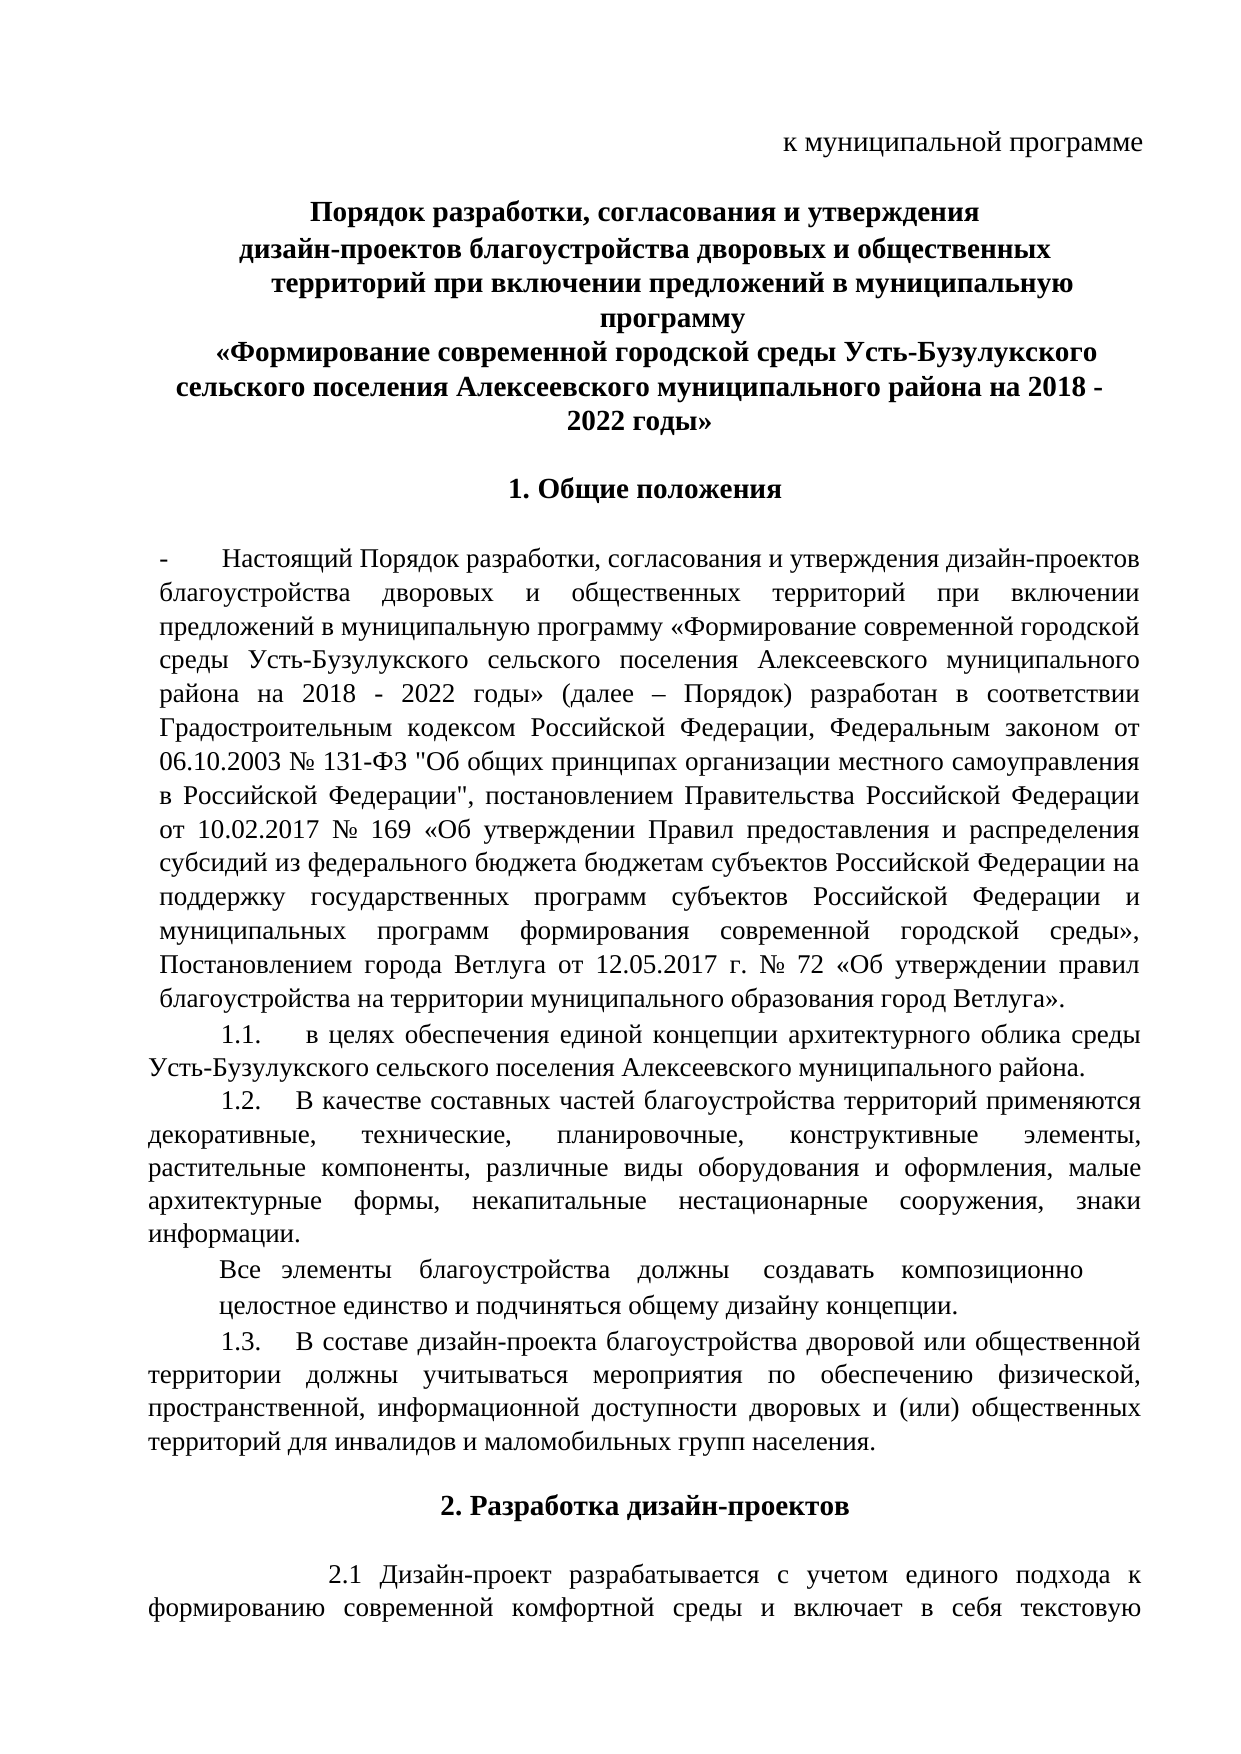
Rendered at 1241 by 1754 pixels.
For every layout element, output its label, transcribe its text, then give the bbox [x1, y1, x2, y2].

text к муниципальной программе [148, 124, 1143, 157]
list В качестве составных частей благоустройства территорий применяются декоративные, технические, планировочные, конструктивные элементы, растительные компоненты, различные виды оборудования и оформления, малые архитектурные формы, некапитальные нестационарные сооружения, знаки информации. [148, 1084, 1142, 1248]
text целостное единство и подчиняться общему дизайну концепции. [146, 1289, 1152, 1320]
text дизайн-проектов благоустройства дворовых и общественных территорий при включении предложений в муниципальную программу [162, 231, 1128, 334]
list Настоящий Порядок разработки, согласования и утверждения дизайн-проектов благоустройства дворовых и общественных территорий при включении предложений в муниципальную программу «Формирование современной городской среды Усть-Бузулукского сельского поселения Алексеевского муниципального района на 2018 - 2022 годы» (далее – Порядок) разработан в соответствии Градостроительным кодексом Российской Федерации, Федеральным законом от 06.10.2003 № 131-ФЗ "Об общих принципах организации местного самоуправления в Российской Федерации", постановлением Правительства Российской Федерации от 10.02.2017 № 169 «Об утверждении Правил предоставления и распределения субсидий из федерального бюджета бюджетам субъектов Российской Федерации на поддержку государственных программ субъектов Российской Федерации и муниципальных программ формирования современной городской среды», Постановлением города Ветлуга от 12.05.2017 г. № 72 «Об утверждении правил благоустройства на территории муниципального образования город Ветлуга». [159, 542, 1141, 1013]
list В составе дизайн-проекта благоустройства дворовой или общественной территории должны учитываться мероприятия по обеспечению физической, пространственной, информационной доступности дворовых и (или) общественных территорий для инвалидов и маломобильных групп населения. [148, 1325, 1142, 1456]
list в целях обеспечения единой концепции архитектурного облика среды Усть-Бузулукского сельского поселения Алексеевского муниципального района. [148, 1018, 1142, 1082]
text «Формирование современной городской среды Усть-Бузулукского сельского поселения Алексеевского муниципального района на 2018 - 2022 годы» [151, 334, 1128, 437]
list Разработка дизайн-проектов [148, 1488, 1142, 1522]
text Все элементы благоустройства должны создавать композиционно [146, 1253, 1152, 1284]
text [148, 1558, 1142, 1623]
list Общие положения [148, 472, 1142, 505]
text Порядок разработки, согласования и утверждения [148, 194, 1142, 227]
